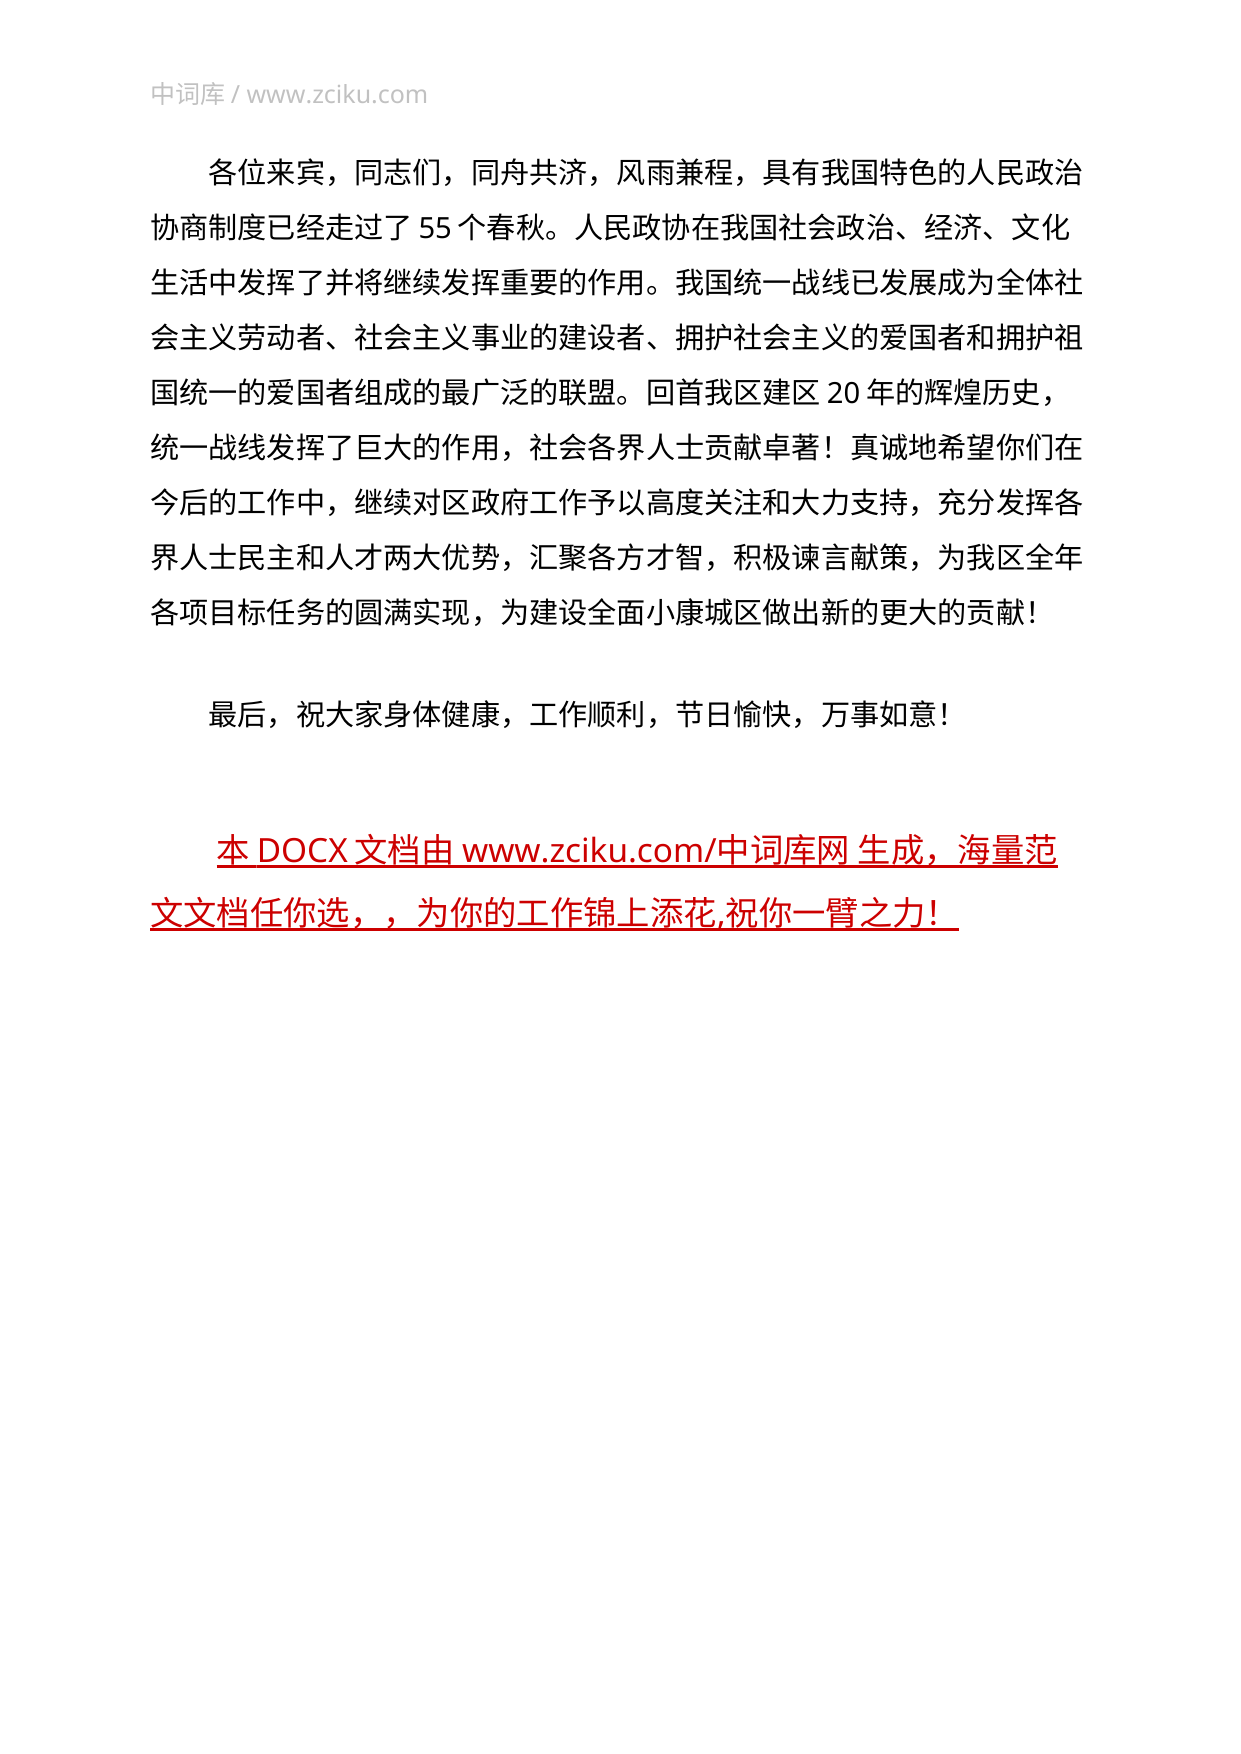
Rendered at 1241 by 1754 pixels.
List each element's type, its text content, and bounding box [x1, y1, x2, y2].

text 本DOCX文档由 www.zciku.com/中词库网 生成，海量范文文档任你选，，为你的工作锦上添花,祝你一臂之力！ [150, 824, 1090, 935]
text 最后，祝大家身体健康，工作顺利，节日愉快，万事如意！ [150, 691, 1090, 733]
text 各位来宾，同志们，同舟共济，风雨兼程，具有我国特色的人民政治协商制度已经走过了55个春秋。人民政协在我国社会政治、经济、文化生活中发挥了并将继续发挥重要的作用。我国统一战线已发展成为全体社会主义劳动者、社会主义事业的建设者、拥护社会主义的爱国者和拥护祖国统一的爱国者组成的最广泛的联盟。回首我区建区20年的辉煌历史，统一战线发挥了巨大的作用，社会各界人士贡献卓著！真诚地希望你们在今后的工作中，继续对区政府工作予以高度关注和大力支持，充分发挥各界人士民主和人才两大优势，汇聚各方才智，积极谏言献策，为我区全年各项目标任务的圆满实现，为建设全面小康城区做出新的更大的贡献！ [150, 150, 1090, 632]
